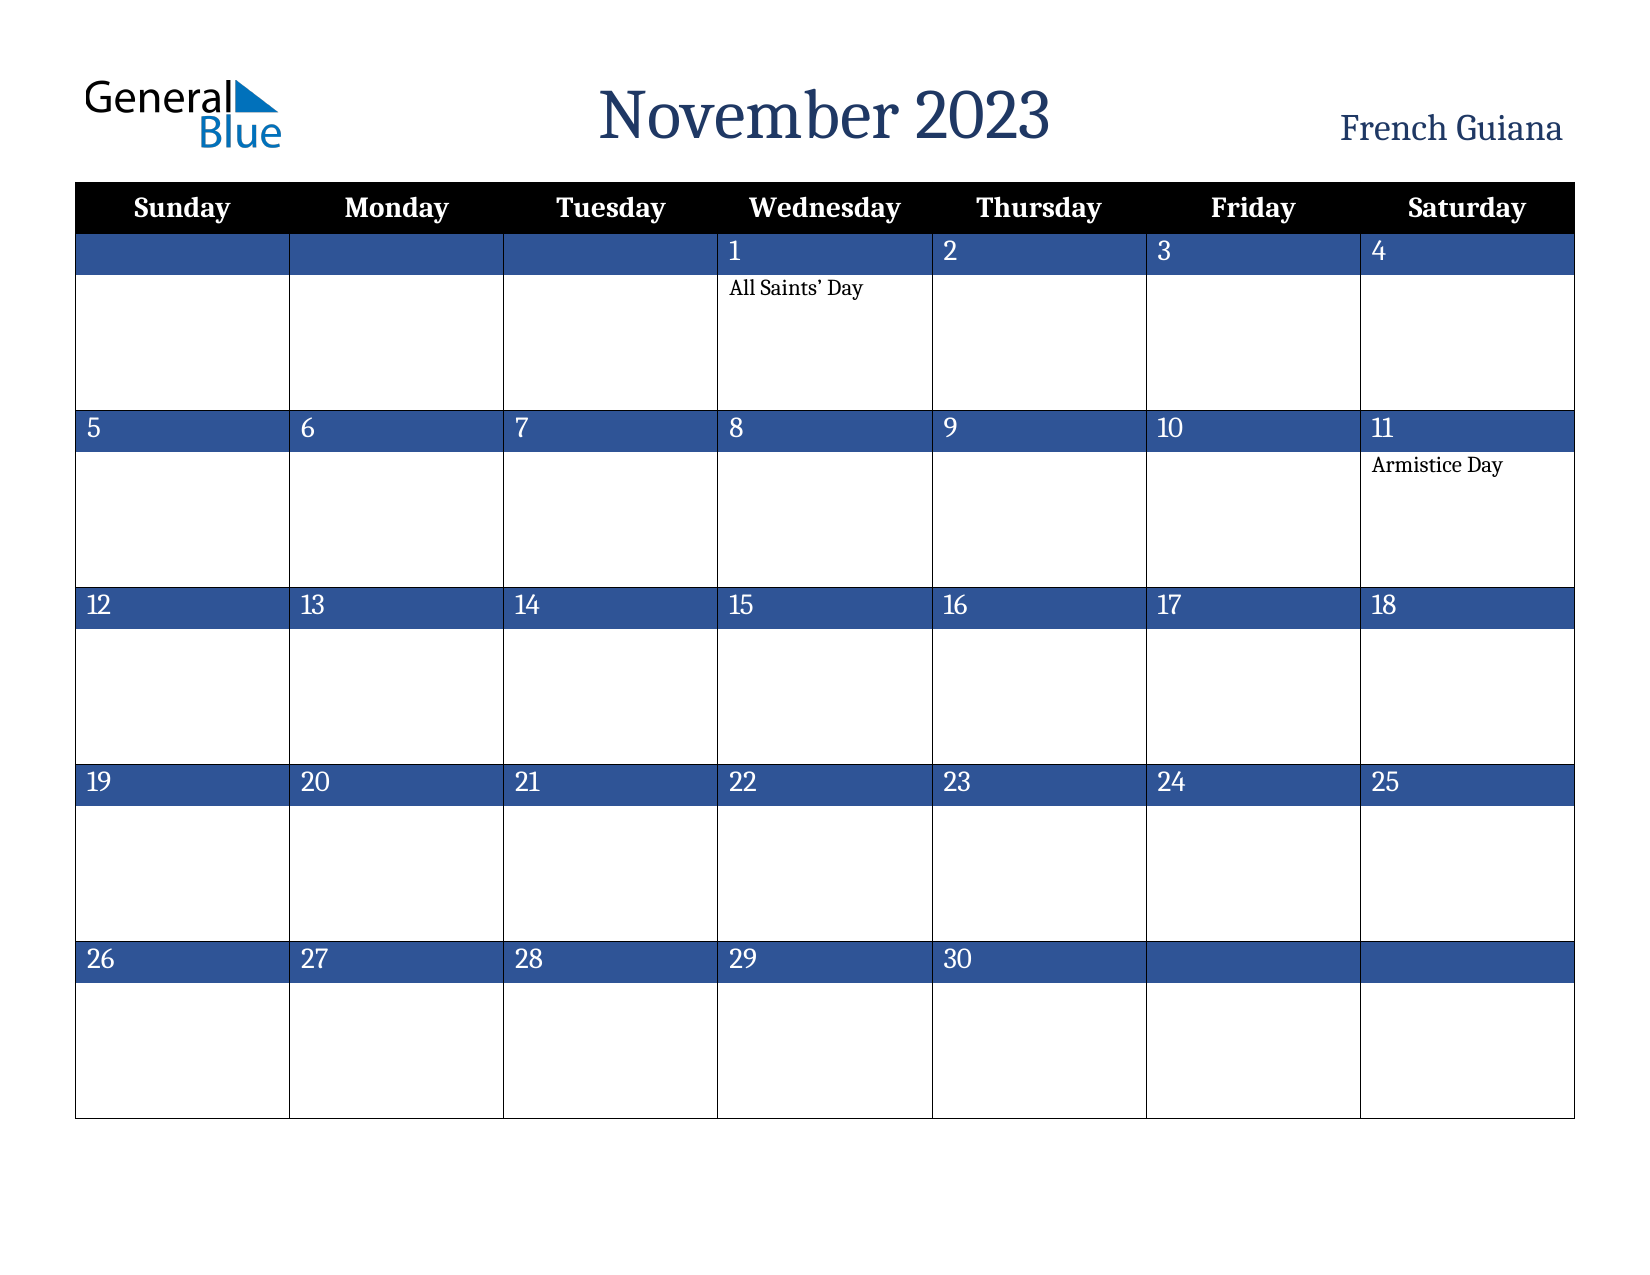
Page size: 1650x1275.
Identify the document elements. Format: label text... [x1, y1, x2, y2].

table_cell 21 [504, 765, 717, 806]
table_cell [504, 983, 717, 1118]
table_cell [933, 452, 1146, 587]
table_cell [1147, 452, 1360, 587]
table_cell 23 [933, 765, 1146, 806]
table_cell [1147, 806, 1360, 941]
table_cell 30 [933, 942, 1146, 983]
table_cell 6 [290, 411, 503, 452]
table_cell 7 [504, 411, 717, 452]
table_cell 29 [718, 942, 932, 983]
table_cell 18 [1361, 588, 1574, 629]
table_cell [1361, 629, 1574, 764]
table_cell [1147, 629, 1360, 764]
table_cell 2 [933, 234, 1146, 275]
table_cell [504, 629, 717, 764]
table_cell 25 [1361, 765, 1574, 806]
table_cell 16 [933, 588, 1146, 629]
table_cell [504, 275, 717, 410]
table_cell Sunday [76, 183, 289, 233]
table_cell [1361, 983, 1574, 1118]
table_cell Tuesday [504, 183, 717, 233]
table_cell [933, 629, 1146, 764]
table_cell Saturday [1361, 183, 1574, 233]
table_cell 11 [1361, 411, 1574, 452]
table_cell 22 [718, 765, 932, 806]
table_cell 14 [504, 588, 717, 629]
table_cell [1361, 275, 1574, 410]
table_cell Friday [1147, 183, 1360, 233]
table_header [76, 75, 503, 182]
table_cell Armistice Day [1361, 452, 1574, 587]
table_cell [718, 452, 932, 587]
table_cell [933, 983, 1146, 1118]
table_cell [76, 806, 289, 941]
table_cell [718, 629, 932, 764]
table_header November 2023 [504, 75, 1146, 182]
table_cell 15 [718, 588, 932, 629]
table_cell 5 [76, 411, 289, 452]
table_cell 20 [290, 765, 503, 806]
table_cell 9 [933, 411, 1146, 452]
table_cell [1361, 806, 1574, 941]
table_cell 1 [718, 234, 932, 275]
table_cell [290, 234, 503, 275]
table_cell 13 [290, 588, 503, 629]
table_cell [290, 275, 503, 410]
table_cell 8 [718, 411, 932, 452]
table_cell [76, 275, 289, 410]
table_cell All Saints’ Day [718, 275, 932, 410]
table_cell 28 [504, 942, 717, 983]
picture [86, 80, 281, 148]
table_cell [504, 452, 717, 587]
table_cell 17 [1147, 588, 1360, 629]
table_cell 26 [76, 942, 289, 983]
table_cell 27 [290, 942, 503, 983]
table_cell [76, 234, 289, 275]
table_cell Wednesday [718, 183, 932, 233]
table_cell [504, 806, 717, 941]
table_cell 12 [76, 588, 289, 629]
table_cell [290, 983, 503, 1118]
table_cell [76, 983, 289, 1118]
table_header French Guiana [1146, 75, 1574, 182]
table_cell [718, 983, 932, 1118]
table_cell [504, 234, 717, 275]
table_cell [290, 806, 503, 941]
table_cell 24 [1147, 765, 1360, 806]
table_cell [933, 806, 1146, 941]
table_cell [290, 629, 503, 764]
table_cell 3 [1147, 234, 1360, 275]
table_cell [933, 275, 1146, 410]
table_cell [290, 452, 503, 587]
table_cell Monday [290, 183, 503, 233]
table_cell [1361, 942, 1574, 983]
table_cell [76, 629, 289, 764]
table_cell [76, 452, 289, 587]
table_cell Thursday [933, 183, 1146, 233]
table_cell [1147, 983, 1360, 1118]
table_cell [1147, 942, 1360, 983]
table_cell 19 [76, 765, 289, 806]
table_cell 10 [1147, 411, 1360, 452]
table_cell 4 [1361, 234, 1574, 275]
table_cell [718, 806, 932, 941]
table_cell [1147, 275, 1360, 410]
